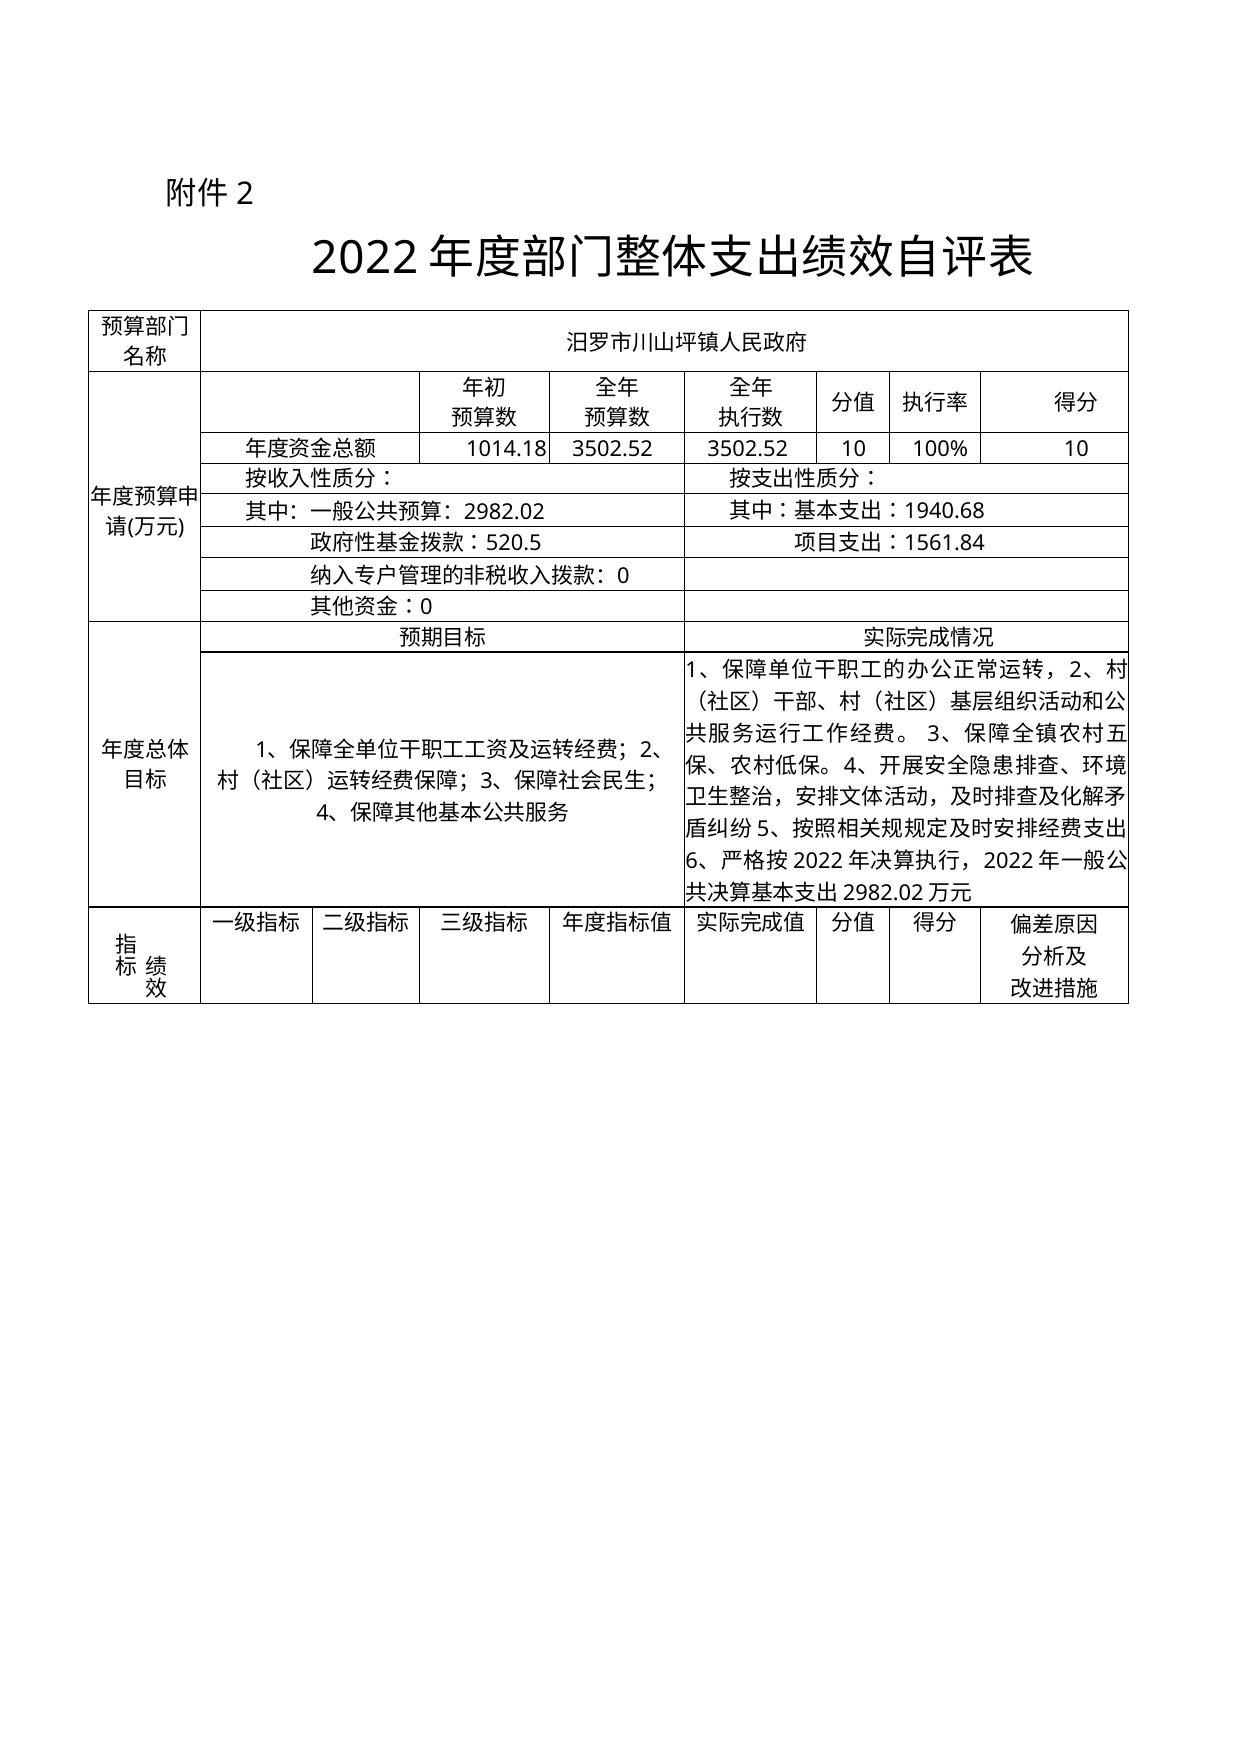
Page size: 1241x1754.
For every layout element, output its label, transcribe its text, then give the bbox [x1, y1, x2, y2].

table_cell 偏差原因 分析及 改进措施 [981, 908, 1128, 1002]
table_cell 全年 预算数 [550, 372, 684, 432]
table_header 汨罗市川山坪镇人民政府 [201, 311, 1128, 371]
table_cell 按支出性质分： [685, 464, 1128, 493]
table_cell 执行率 [890, 372, 980, 432]
table_cell 1、保障全单位干职工工资及运转经费；2、村（社区）运转经费保障；3、保障社会民生；4、保障其他基本公共服务 [201, 653, 684, 906]
table_cell 年度资金总额 [201, 433, 419, 462]
table_cell [201, 372, 419, 432]
table_cell 得分 [890, 908, 980, 1002]
table_cell 分值 [817, 908, 889, 1002]
table_cell 其中：基本支出：1940.68 [685, 494, 1128, 526]
table_cell 3502.52 [550, 433, 684, 462]
text 附件2 [165, 172, 1087, 213]
table_cell 三级指标 [420, 908, 549, 1002]
table_cell 100% [890, 433, 980, 462]
table_cell 预期目标 [201, 622, 684, 651]
table_cell 3502.52 [685, 433, 816, 462]
text 2022年度部门整体支出绩效自评表 [165, 225, 1087, 286]
table_cell 二级指标 [313, 908, 419, 1002]
table_cell [685, 591, 1128, 621]
table_cell 按收入性质分： [201, 464, 684, 493]
table_cell 全年 执行数 [685, 372, 816, 432]
table_header 预算部门 名称 [89, 311, 200, 371]
table_cell 一级指标 [201, 908, 312, 1002]
table_cell 分值 [817, 372, 889, 432]
table_cell 其他资金：0 [201, 591, 684, 621]
table_cell 年度指标值 [550, 908, 684, 1002]
table_cell 年度预算申请(万元) [89, 372, 200, 621]
table_cell 纳入专户管理的非税收入拨款：0 [201, 558, 684, 590]
table_cell 实际完成情况 [685, 622, 1128, 651]
table_cell 得分 [981, 372, 1128, 432]
table_cell 10 [981, 433, 1128, 462]
table_cell 项目支出：1561.84 [685, 527, 1128, 557]
table_cell 年度总体 目标 [89, 622, 200, 906]
table_cell 政府性基金拨款：520.5 [201, 527, 684, 557]
table_cell 10 [817, 433, 889, 462]
table_cell 实际完成值 [685, 908, 816, 1002]
table_cell 绩效指标 [89, 908, 200, 1002]
table_cell 年初 预算数 [420, 372, 549, 432]
table_cell 1014.18 [420, 433, 549, 462]
table_cell 其中：一般公共预算：2982.02 [201, 494, 684, 526]
table_cell [685, 558, 1128, 590]
table_cell 1、保障单位干职工的办公正常运转，2、村（社区）干部、村（社区）基层组织活动和公共服务运行工作经费。 3、保障全镇农村五保、农村低保。4、开展安全隐患排查、环境卫生整治，安排文体活动，及时排查及化解矛盾纠纷5、按照相关规规定及时安排经费支出6、严格按2022年决算执行，2022年一般公共决算基本支出2982.02万元 [685, 653, 1128, 906]
